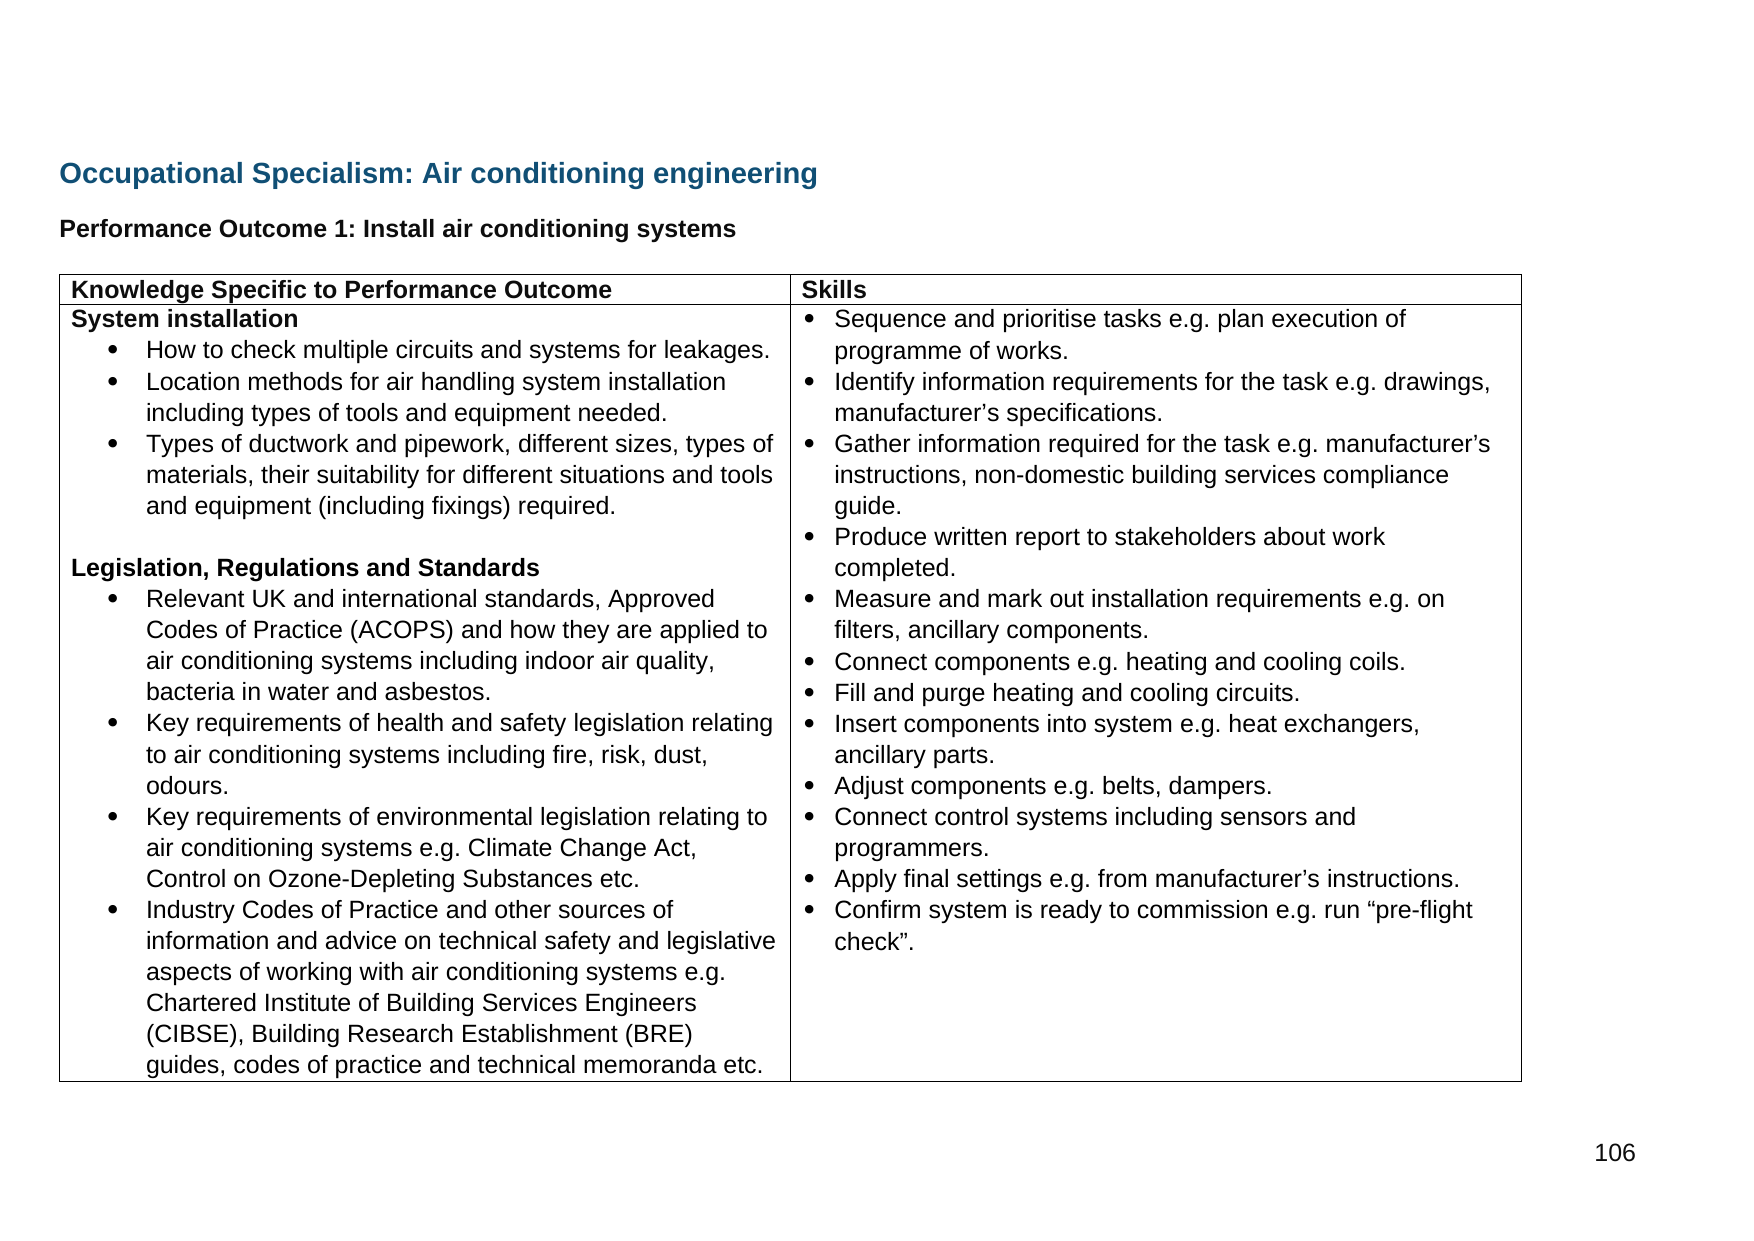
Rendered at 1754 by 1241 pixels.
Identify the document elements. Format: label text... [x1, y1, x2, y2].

text Performance Outcome 1: Install air conditioning systems [59, 214, 1636, 243]
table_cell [60, 305, 790, 1081]
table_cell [791, 305, 1521, 1081]
table_header Skills [791, 275, 1521, 303]
table_header Knowledge Specific to Performance Outcome [60, 275, 790, 303]
subtitle Occupational Specialism: Air conditioning engineering [59, 156, 1636, 189]
